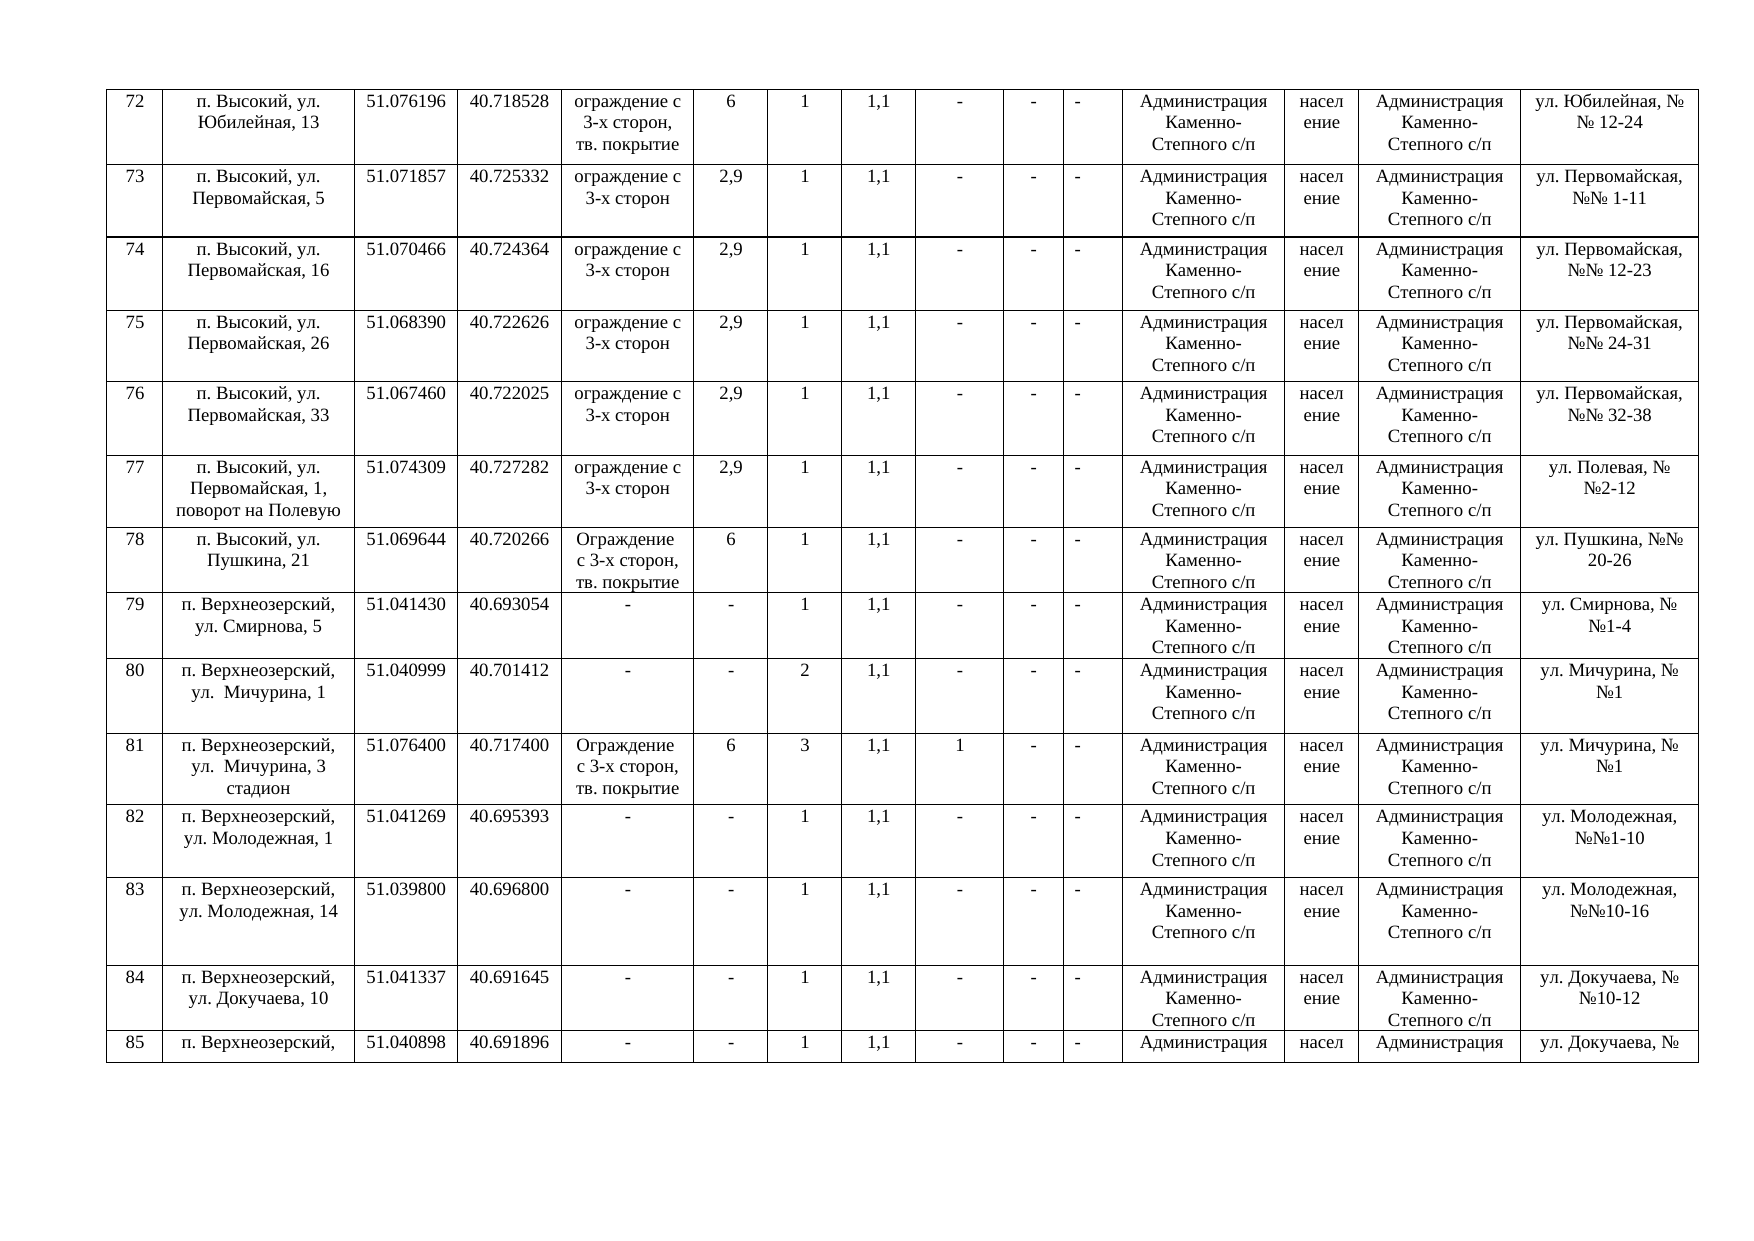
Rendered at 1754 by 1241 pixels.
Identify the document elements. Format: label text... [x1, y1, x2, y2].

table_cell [1123, 1031, 1284, 1062]
table_cell 40.701412 [458, 659, 561, 733]
table_cell Администрация Каменно-Степного с/п [1359, 593, 1520, 658]
table_cell 1 [768, 238, 841, 309]
table_cell Администрация Каменно-Степного с/п [1359, 528, 1520, 592]
table_cell ул. Мичурина, №№1 [1521, 659, 1698, 733]
table_cell п. Высокий, ул. Первомайская, 33 [163, 382, 354, 454]
table_cell 51.069644 [355, 528, 457, 592]
table_cell 73 [107, 165, 162, 236]
table_cell - [1004, 1031, 1063, 1062]
table_cell ограждение с 3-х сторон [562, 238, 693, 309]
table_cell - [562, 659, 693, 733]
table_cell Администрация Каменно-Степного с/п [1123, 528, 1284, 592]
table_cell Администрация Каменно-Степного с/п [1359, 966, 1520, 1030]
table_cell - [916, 90, 1003, 164]
table_cell 2,9 [694, 238, 767, 309]
table_cell - [1004, 805, 1063, 877]
table_cell - [562, 805, 693, 877]
table_cell 1,1 [842, 659, 915, 733]
table_cell - [1064, 528, 1122, 592]
table_cell 51.068390 [355, 311, 457, 381]
table_cell 78 [107, 528, 162, 592]
table_cell Администрация Каменно-Степного с/п [1359, 805, 1520, 877]
table_cell 3 [768, 734, 841, 804]
table_cell - [1064, 382, 1122, 454]
table_cell 77 [107, 456, 162, 527]
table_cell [1359, 90, 1520, 164]
table_cell - [694, 966, 767, 1030]
table_cell 40.722626 [458, 311, 561, 381]
table_cell 85 [107, 1031, 162, 1062]
table_cell 51.040898 [355, 1031, 457, 1062]
table_cell Администрация Каменно-Степного с/п [1123, 734, 1284, 804]
table_cell - [1064, 805, 1122, 877]
table_cell 1,1 [842, 238, 915, 309]
table_cell 51.071857 [355, 165, 457, 236]
table_cell население [1285, 311, 1358, 381]
table_cell 40.696800 [458, 878, 561, 964]
table_cell 51.041269 [355, 805, 457, 877]
table_cell 1 [768, 382, 841, 454]
table_cell 2,9 [694, 456, 767, 527]
table_cell 2 [768, 659, 841, 733]
table_cell 1 [768, 966, 841, 1030]
table_cell ул. Первомайская, №№ 1-11 [1521, 165, 1698, 236]
table_cell 75 [107, 311, 162, 381]
table_cell - [916, 966, 1003, 1030]
table_cell 40.691896 [458, 1031, 561, 1062]
table_cell население [1285, 659, 1358, 733]
table_cell ограждение с 3-х сторон [562, 311, 693, 381]
table_cell п. Высокий, ул. Первомайская, 26 [163, 311, 354, 381]
table_cell п. Верхнеозерский, ул. Молодежная, 14 [163, 878, 354, 964]
table_cell население [1285, 734, 1358, 804]
table_cell 6 [694, 734, 767, 804]
table_cell Администрация Каменно-Степного с/п [1123, 311, 1284, 381]
table_cell 80 [107, 659, 162, 733]
table_cell Администрация Каменно-Степного с/п [1123, 593, 1284, 658]
table_cell Администрация Каменно-Степного с/п [1359, 238, 1520, 309]
table_cell 51.074309 [355, 456, 457, 527]
table_cell - [562, 878, 693, 964]
table_cell 1,1 [842, 734, 915, 804]
table_cell 1 [916, 734, 1003, 804]
table_cell - [1064, 966, 1122, 1030]
table_cell 40.724364 [458, 238, 561, 309]
table_cell - [1064, 311, 1122, 381]
table_cell 51.041337 [355, 966, 457, 1030]
table_cell Администрация Каменно-Степного с/п [1123, 805, 1284, 877]
table_cell ул. Молодежная, №№1-10 [1521, 805, 1698, 877]
table_cell 51.076400 [355, 734, 457, 804]
table_cell - [1004, 878, 1063, 964]
table_cell 1,1 [842, 1031, 915, 1062]
table_cell - [1004, 593, 1063, 658]
table_cell - [694, 878, 767, 964]
table_cell - [916, 528, 1003, 592]
table_cell - [916, 382, 1003, 454]
table_cell п. Верхнеозерский, ул. Мичурина, 3 стадион [163, 734, 354, 804]
table_cell - [916, 593, 1003, 658]
table_cell 1,1 [842, 165, 915, 236]
table_cell - [1004, 90, 1063, 164]
table_cell 1 [768, 593, 841, 658]
table_cell Администрация Каменно-Степного с/п [1123, 659, 1284, 733]
table_cell 51.039800 [355, 878, 457, 964]
table_cell Администрация Каменно-Степного с/п [1123, 382, 1284, 454]
table_cell Ограждение с 3-х сторон, тв. покрытие [562, 528, 693, 592]
table_cell п. Высокий, ул. Юбилейная, 13 [163, 90, 354, 164]
table_cell 1 [768, 456, 841, 527]
table_cell население [1285, 1031, 1358, 1062]
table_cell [562, 90, 693, 164]
table_cell Администрация Каменно-Степного с/п [1359, 456, 1520, 527]
table_cell - [1004, 528, 1063, 592]
table_cell 1,1 [842, 311, 915, 381]
table_cell 1,1 [842, 966, 915, 1030]
table_cell 84 [107, 966, 162, 1030]
table_cell Администрация Каменно-Степного с/п [1359, 734, 1520, 804]
table_cell - [916, 659, 1003, 733]
table_cell Администрация Каменно-Степного с/п [1123, 966, 1284, 1030]
table_cell 40.725332 [458, 165, 561, 236]
table_cell население [1285, 966, 1358, 1030]
table_cell - [916, 1031, 1003, 1062]
table_cell 40.722025 [458, 382, 561, 454]
table_cell 6 [694, 528, 767, 592]
table_cell - [916, 238, 1003, 309]
table_cell - [1064, 878, 1122, 964]
table_cell ул. Юбилейная, №№ 12-24 [1521, 90, 1698, 164]
table_cell 1,1 [842, 593, 915, 658]
table_cell ул. Мичурина, №№1 [1521, 734, 1698, 804]
table_cell 40.718528 [458, 90, 561, 164]
table_cell Администрация Каменно-Степного с/п [1359, 311, 1520, 381]
table_cell - [1064, 238, 1122, 309]
table_cell - [1004, 382, 1063, 454]
table_cell 1,1 [842, 878, 915, 964]
table_cell - [1004, 456, 1063, 527]
table_cell население [1285, 805, 1358, 877]
table_cell ул. Полевая, №№2-12 [1521, 456, 1698, 527]
table_cell 40.695393 [458, 805, 561, 877]
table_cell ул. Докучаева, №№10-12 [1521, 966, 1698, 1030]
table_cell 72 [107, 90, 162, 164]
table_cell 51.070466 [355, 238, 457, 309]
table_cell - [1004, 165, 1063, 236]
table_cell - [916, 311, 1003, 381]
table_cell 83 [107, 878, 162, 964]
table_cell - [916, 456, 1003, 527]
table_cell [1123, 90, 1284, 164]
table_cell - [1004, 238, 1063, 309]
table_cell 40.727282 [458, 456, 561, 527]
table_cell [1359, 1031, 1520, 1062]
table_cell - [1004, 966, 1063, 1030]
table_cell 40.693054 [458, 593, 561, 658]
table_cell 1,1 [842, 90, 915, 164]
table_cell 51.067460 [355, 382, 457, 454]
table_cell - [562, 1031, 693, 1062]
table_cell Администрация Каменно-Степного с/п [1359, 659, 1520, 733]
table_cell ул. Молодежная, №№10-16 [1521, 878, 1698, 964]
table_cell 1 [768, 90, 841, 164]
table_cell 51.076196 [355, 90, 457, 164]
table_cell ул. Первомайская, №№ 32-38 [1521, 382, 1698, 454]
table_cell Администрация Каменно-Степного с/п [1359, 165, 1520, 236]
table_cell 51.041430 [355, 593, 457, 658]
table_cell 2,9 [694, 382, 767, 454]
table_cell ограждение с 3-х сторон [562, 382, 693, 454]
table_cell п. Высокий, ул. Первомайская, 16 [163, 238, 354, 309]
table_cell 1 [768, 528, 841, 592]
table_cell - [1004, 734, 1063, 804]
table_cell п. Верхнеозерский, ул. Молодежная, 1 [163, 805, 354, 877]
table_cell - [916, 805, 1003, 877]
table_cell население [1285, 528, 1358, 592]
table_cell - [1064, 659, 1122, 733]
table_cell ограждение с 3-х сторон [562, 456, 693, 527]
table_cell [1521, 1031, 1698, 1062]
table_cell - [562, 966, 693, 1030]
table_cell население [1285, 238, 1358, 309]
table_cell Администрация Каменно-Степного с/п [1123, 878, 1284, 964]
table_cell - [562, 593, 693, 658]
table_cell 40.691645 [458, 966, 561, 1030]
table_cell Ограждение с 3-х сторон, тв. покрытие [562, 734, 693, 804]
table_cell - [916, 878, 1003, 964]
table_cell Администрация Каменно-Степного с/п [1123, 165, 1284, 236]
table_cell Администрация Каменно-Степного с/п [1123, 456, 1284, 527]
table_cell 81 [107, 734, 162, 804]
table_cell 2,9 [694, 311, 767, 381]
table_cell - [1064, 1031, 1122, 1062]
table_cell 1 [768, 878, 841, 964]
table_cell - [1004, 659, 1063, 733]
table_cell население [1285, 165, 1358, 236]
table_cell 1 [768, 165, 841, 236]
table_cell - [1064, 593, 1122, 658]
table_cell п. Верхнеозерский, ул. Мичурина, 1 [163, 659, 354, 733]
table_cell население [1285, 382, 1358, 454]
table_cell - [1064, 734, 1122, 804]
table_cell 51.040999 [355, 659, 457, 733]
table_cell 40.717400 [458, 734, 561, 804]
table_cell - [694, 805, 767, 877]
table_cell ул. Пушкина, №№ 20-26 [1521, 528, 1698, 592]
table_cell 76 [107, 382, 162, 454]
table_cell - [1064, 165, 1122, 236]
table_cell население [1285, 878, 1358, 964]
table_cell п. Высокий, ул. Пушкина, 21 [163, 528, 354, 592]
table_cell Администрация Каменно-Степного с/п [1123, 238, 1284, 309]
table_cell 1 [768, 805, 841, 877]
table_cell - [1064, 90, 1122, 164]
table_cell - [694, 593, 767, 658]
table_cell п. Верхнеозерский, ул. Докучаева, 10 [163, 966, 354, 1030]
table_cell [163, 1031, 354, 1062]
table_cell население [1285, 456, 1358, 527]
table_cell п. Высокий, ул. Первомайская, 1, поворот на Полевую [163, 456, 354, 527]
table_cell население [1285, 90, 1358, 164]
table_cell 1,1 [842, 528, 915, 592]
table_cell 1,1 [842, 382, 915, 454]
table_cell Администрация Каменно-Степного с/п [1359, 878, 1520, 964]
table_cell п. Верхнеозерский, ул. Смирнова, 5 [163, 593, 354, 658]
table_cell 1 [768, 1031, 841, 1062]
table_cell население [1285, 593, 1358, 658]
table_cell ограждение с 3-х сторон [562, 165, 693, 236]
table_cell 2,9 [694, 165, 767, 236]
table_cell - [916, 165, 1003, 236]
table_cell 79 [107, 593, 162, 658]
table_cell 82 [107, 805, 162, 877]
table_cell - [1004, 311, 1063, 381]
table_cell Администрация Каменно-Степного с/п [1359, 382, 1520, 454]
table_cell ул. Первомайская, №№ 12-23 [1521, 238, 1698, 309]
table_cell - [694, 1031, 767, 1062]
table_cell 74 [107, 238, 162, 309]
table_cell 1,1 [842, 456, 915, 527]
table_cell 1 [768, 311, 841, 381]
table_cell 6 [694, 90, 767, 164]
table_cell - [694, 659, 767, 733]
table_cell 40.720266 [458, 528, 561, 592]
table_cell - [1064, 456, 1122, 527]
table_cell 1,1 [842, 805, 915, 877]
table_cell п. Высокий, ул. Первомайская, 5 [163, 165, 354, 236]
table_cell ул. Смирнова, №№1-4 [1521, 593, 1698, 658]
table_cell ул. Первомайская, №№ 24-31 [1521, 311, 1698, 381]
